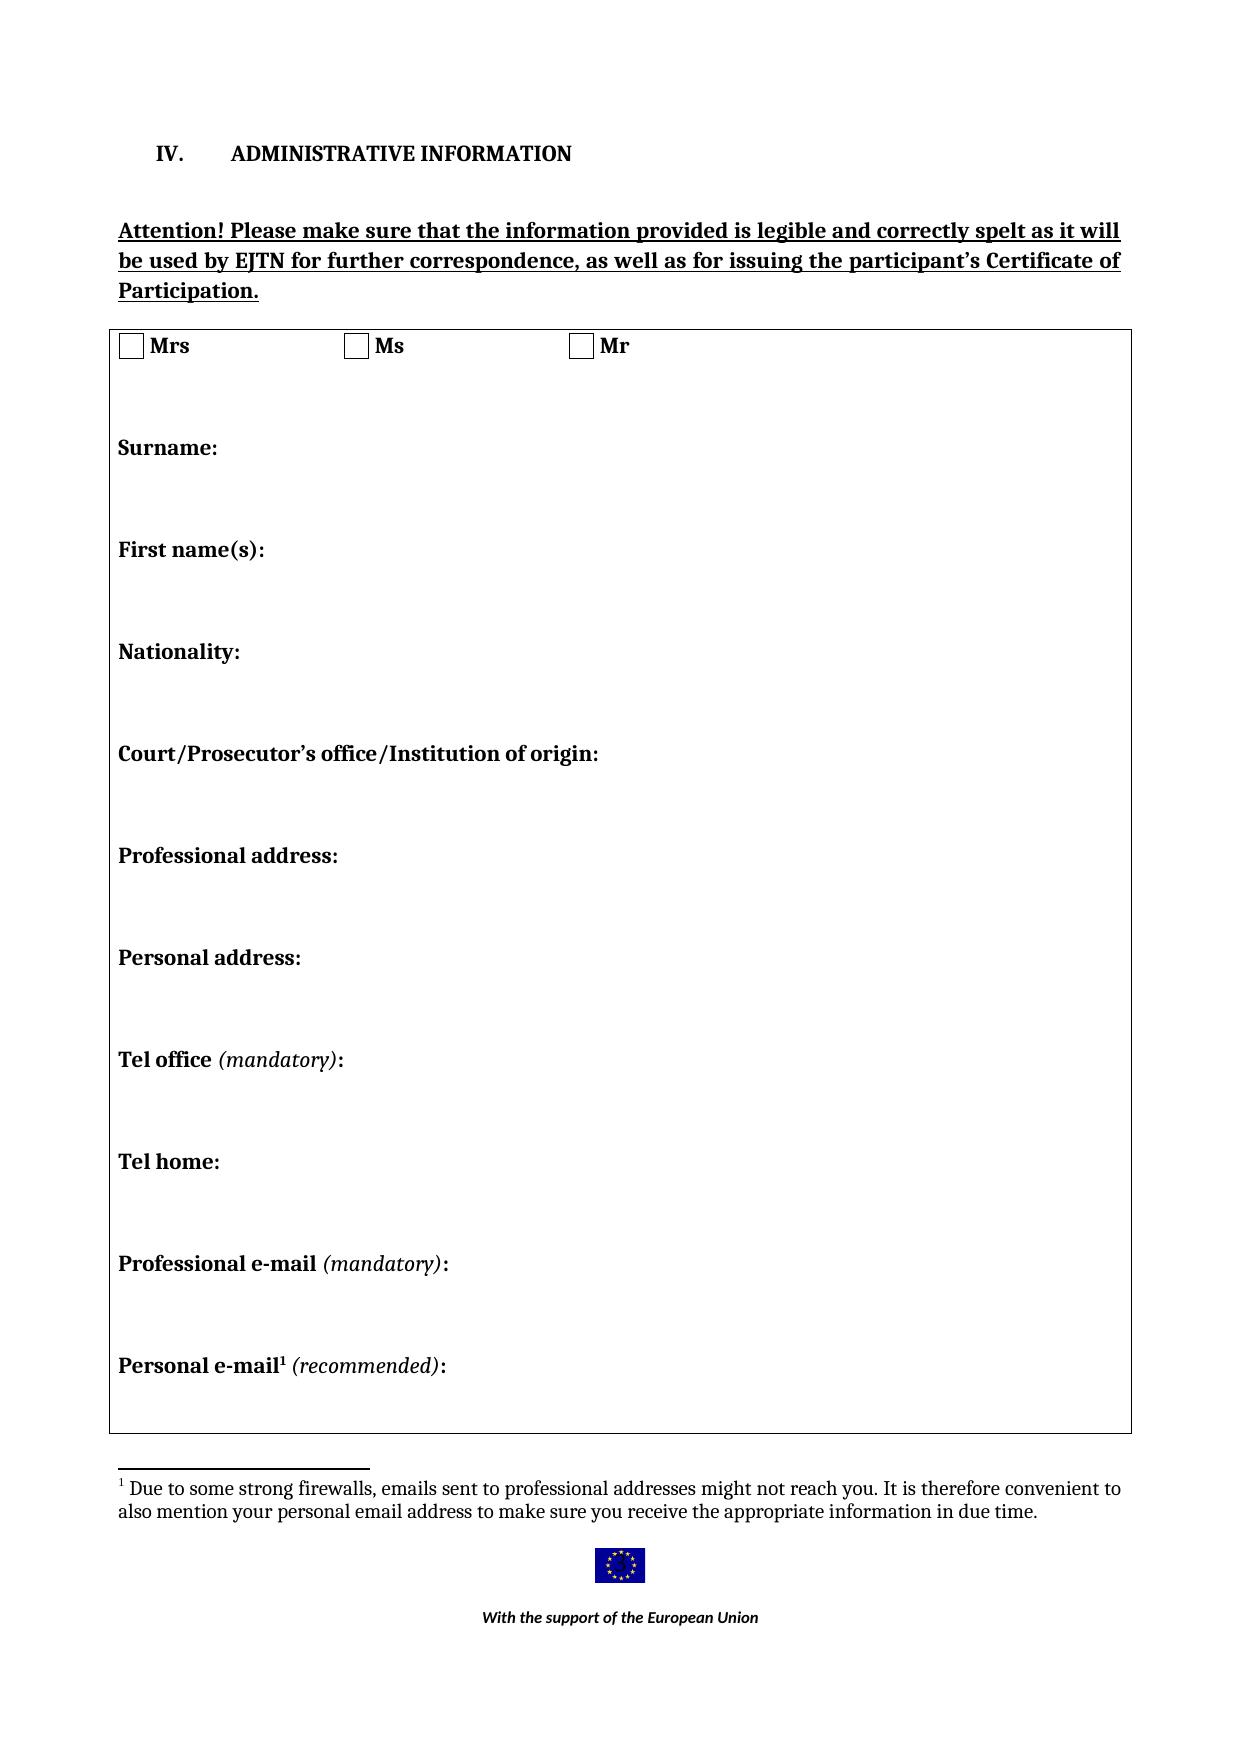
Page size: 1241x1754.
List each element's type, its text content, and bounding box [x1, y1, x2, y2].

picture [595, 1548, 646, 1583]
text Personal address: [110, 942, 1131, 971]
text Mrs Ms Mr [110, 330, 1131, 359]
text Attention! Please make sure that the information provided is legible and correctly spelt as it will be used by EJTN for further correspondence, as well as for issuing the participant’s Certificate of Participation. [118, 218, 1122, 305]
text Tel office (mandatory): [110, 1044, 1131, 1073]
list ADMINISTRATIVE INFORMATION [156, 141, 1122, 167]
text Nationality: [110, 636, 1131, 665]
text Professional address: [110, 840, 1131, 869]
text Professional e-mail (mandatory): [110, 1248, 1131, 1278]
text Tel home: [110, 1146, 1131, 1176]
text Court/Prosecutor’s office/Institution of origin: [110, 738, 1131, 767]
text First name(s): [110, 533, 1131, 563]
text Surname: [110, 431, 1131, 461]
text Personal e-mail (recommended): [110, 1350, 1131, 1380]
